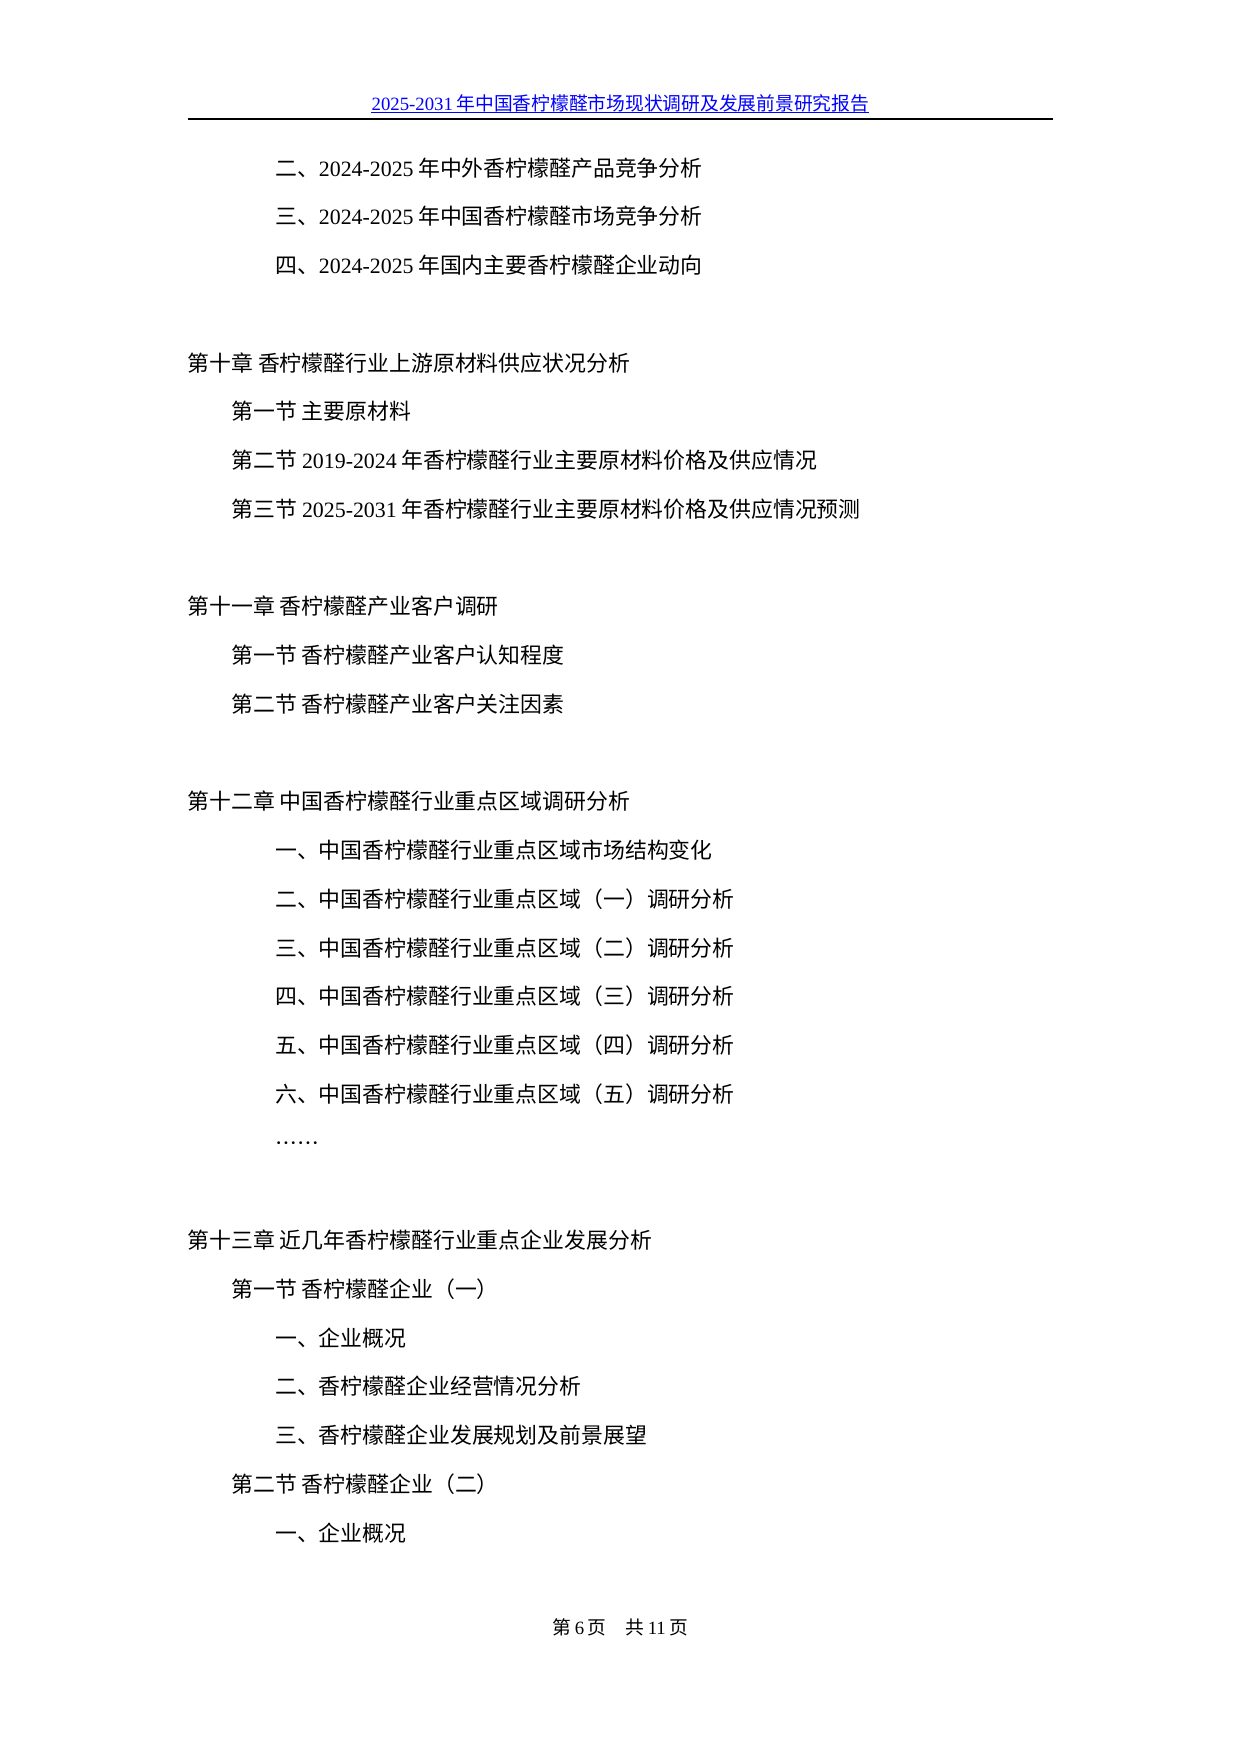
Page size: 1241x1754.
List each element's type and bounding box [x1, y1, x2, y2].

text [187, 150, 1053, 1548]
